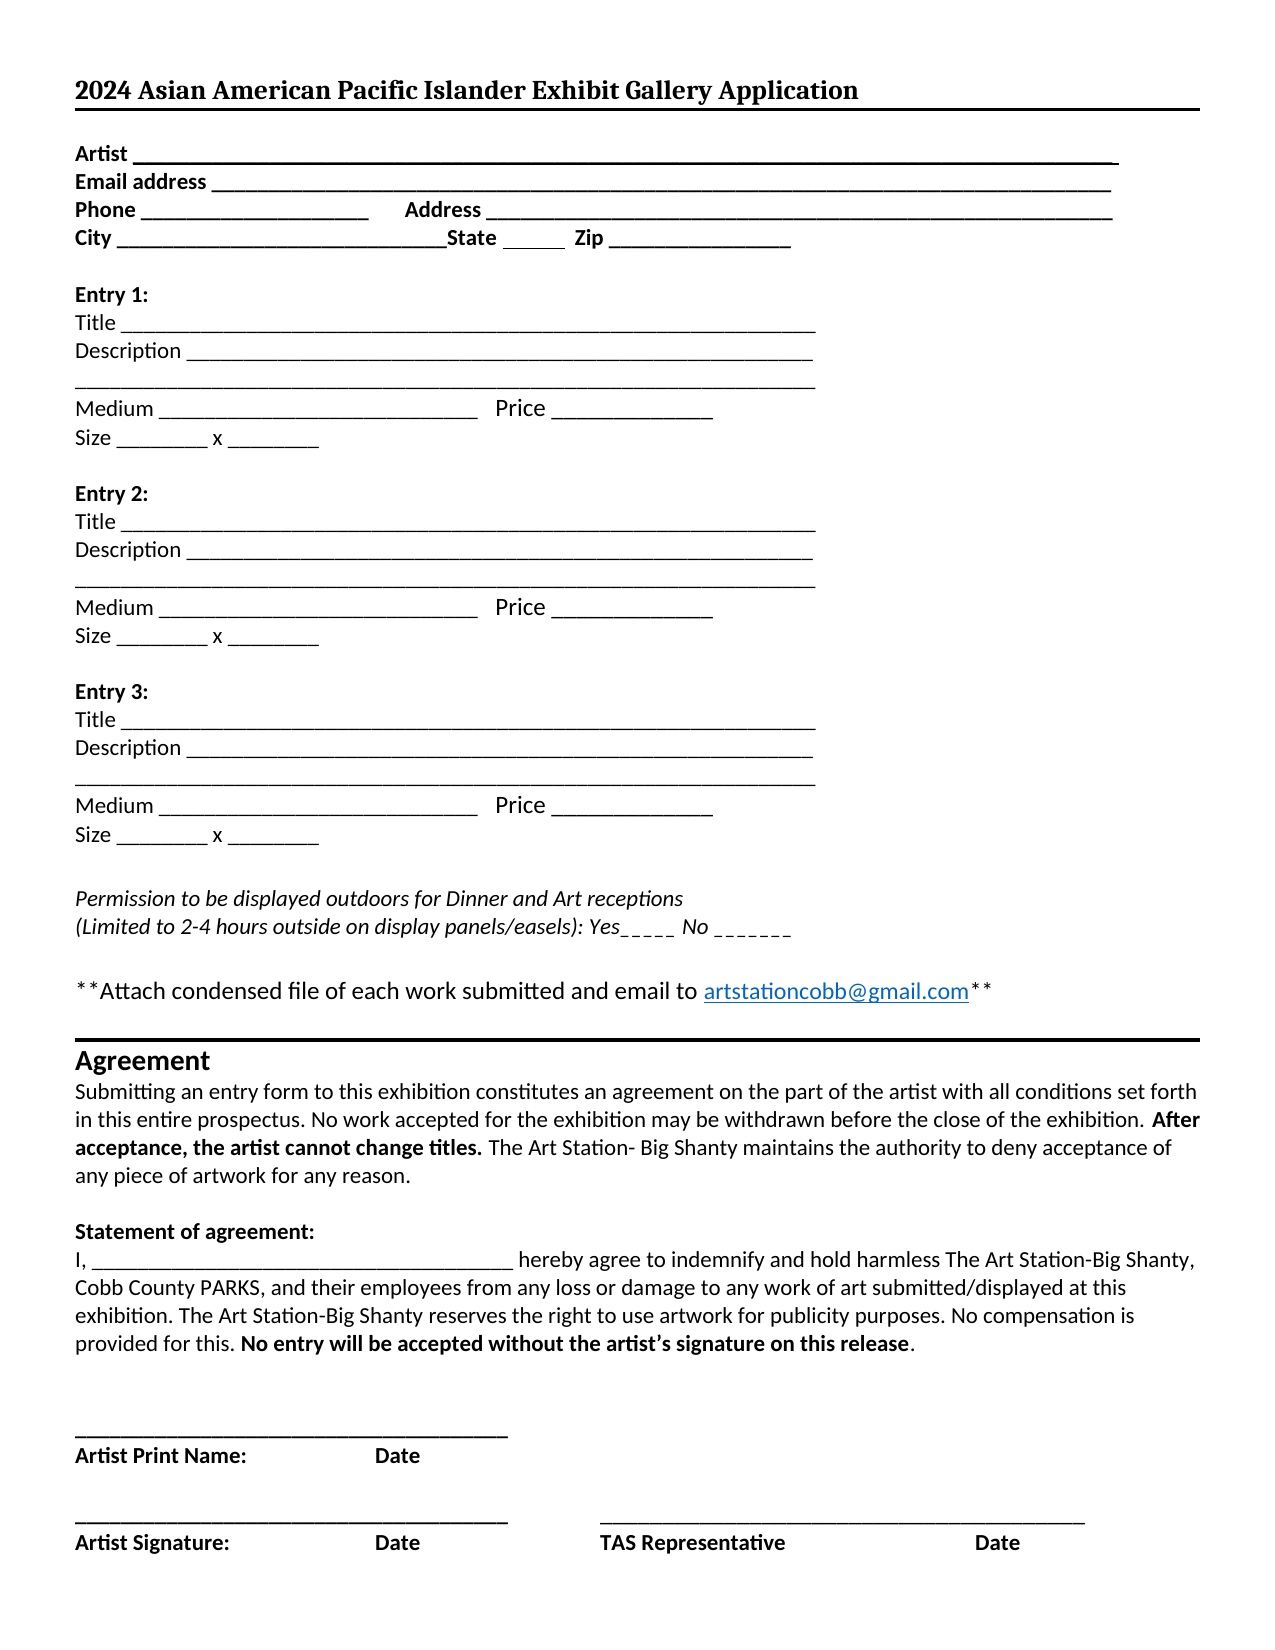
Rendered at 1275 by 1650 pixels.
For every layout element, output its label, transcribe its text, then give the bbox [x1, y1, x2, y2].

text Title _____________________________________________________________ [75, 308, 1200, 336]
text I, _____________________________________ hereby agree to indemnify and hold harmless The Art Station-Big Shanty, Cobb County PARKS, and their employees from any loss or damage to any work of art submitted/displayed at this exhibition. The Art Station-Big Shanty reserves the right to use artwork for publicity purposes. No compensation is provided for this. No entry will be accepted without the artist’s signature on this release. [75, 1245, 1200, 1357]
text ______________________________________ _______________________________________ [75, 1498, 1200, 1528]
text _________________________________________________________________ [75, 762, 1200, 789]
text Medium ____________________________ Price _____________ [75, 789, 1200, 820]
text Title _____________________________________________________________ [75, 507, 1200, 535]
text Description _______________________________________________________ [75, 733, 1200, 762]
text (Limited to 2-4 hours outside on display panels/easels): Yes_____ No _______ [75, 912, 1200, 940]
text Artist ______________________________________________________________________________________ [75, 139, 1200, 167]
text Medium ____________________________ Price _____________ [75, 392, 1200, 423]
text Submitting an entry form to this exhibition constitutes an agreement on the part of the artist with all conditions set forth in this entire prospectus. No work accepted for the exhibition may be withdrawn before the close of the exhibition. After acceptance, the artist cannot change titles. The Art Station- Big Shanty maintains the authority to deny acceptance of any piece of artwork for any reason. [75, 1077, 1200, 1189]
text Email address _______________________________________________________________________________ [75, 167, 1200, 195]
text 2024 Asian American Pacific Islander Exhibit Gallery Application [75, 75, 1200, 108]
text Artist Signature: Date TAS Representative Date [75, 1528, 1200, 1556]
text Permission to be displayed outdoors for Dinner and Art receptions [75, 884, 1200, 912]
text ______________________________________ [75, 1413, 1200, 1442]
text Entry 1: [75, 280, 1200, 308]
text Artist Print Name: Date [75, 1442, 1200, 1469]
text Size ________ x ________ [75, 820, 1200, 848]
text **Attach condensed file of each work submitted and email to artstationcobb@gmail.com** [75, 975, 1200, 1006]
text Medium ____________________________ Price _____________ [75, 591, 1200, 621]
text Phone ____________________ Address _______________________________________________________ [75, 195, 1200, 223]
text City _____________________________State Zip ________________ [75, 223, 1200, 251]
text Size ________ x ________ [75, 621, 1200, 649]
text Size ________ x ________ [75, 423, 1200, 451]
text Entry 3: [75, 677, 1200, 706]
text _________________________________________________________________ [75, 563, 1200, 591]
text Description _______________________________________________________ [75, 535, 1200, 563]
text Title _____________________________________________________________ [75, 706, 1200, 733]
text Statement of agreement: [75, 1217, 1200, 1245]
text _________________________________________________________________ [75, 364, 1200, 392]
text Description _______________________________________________________ [75, 336, 1200, 364]
text Agreement [75, 1042, 1200, 1077]
text Entry 2: [75, 479, 1200, 507]
